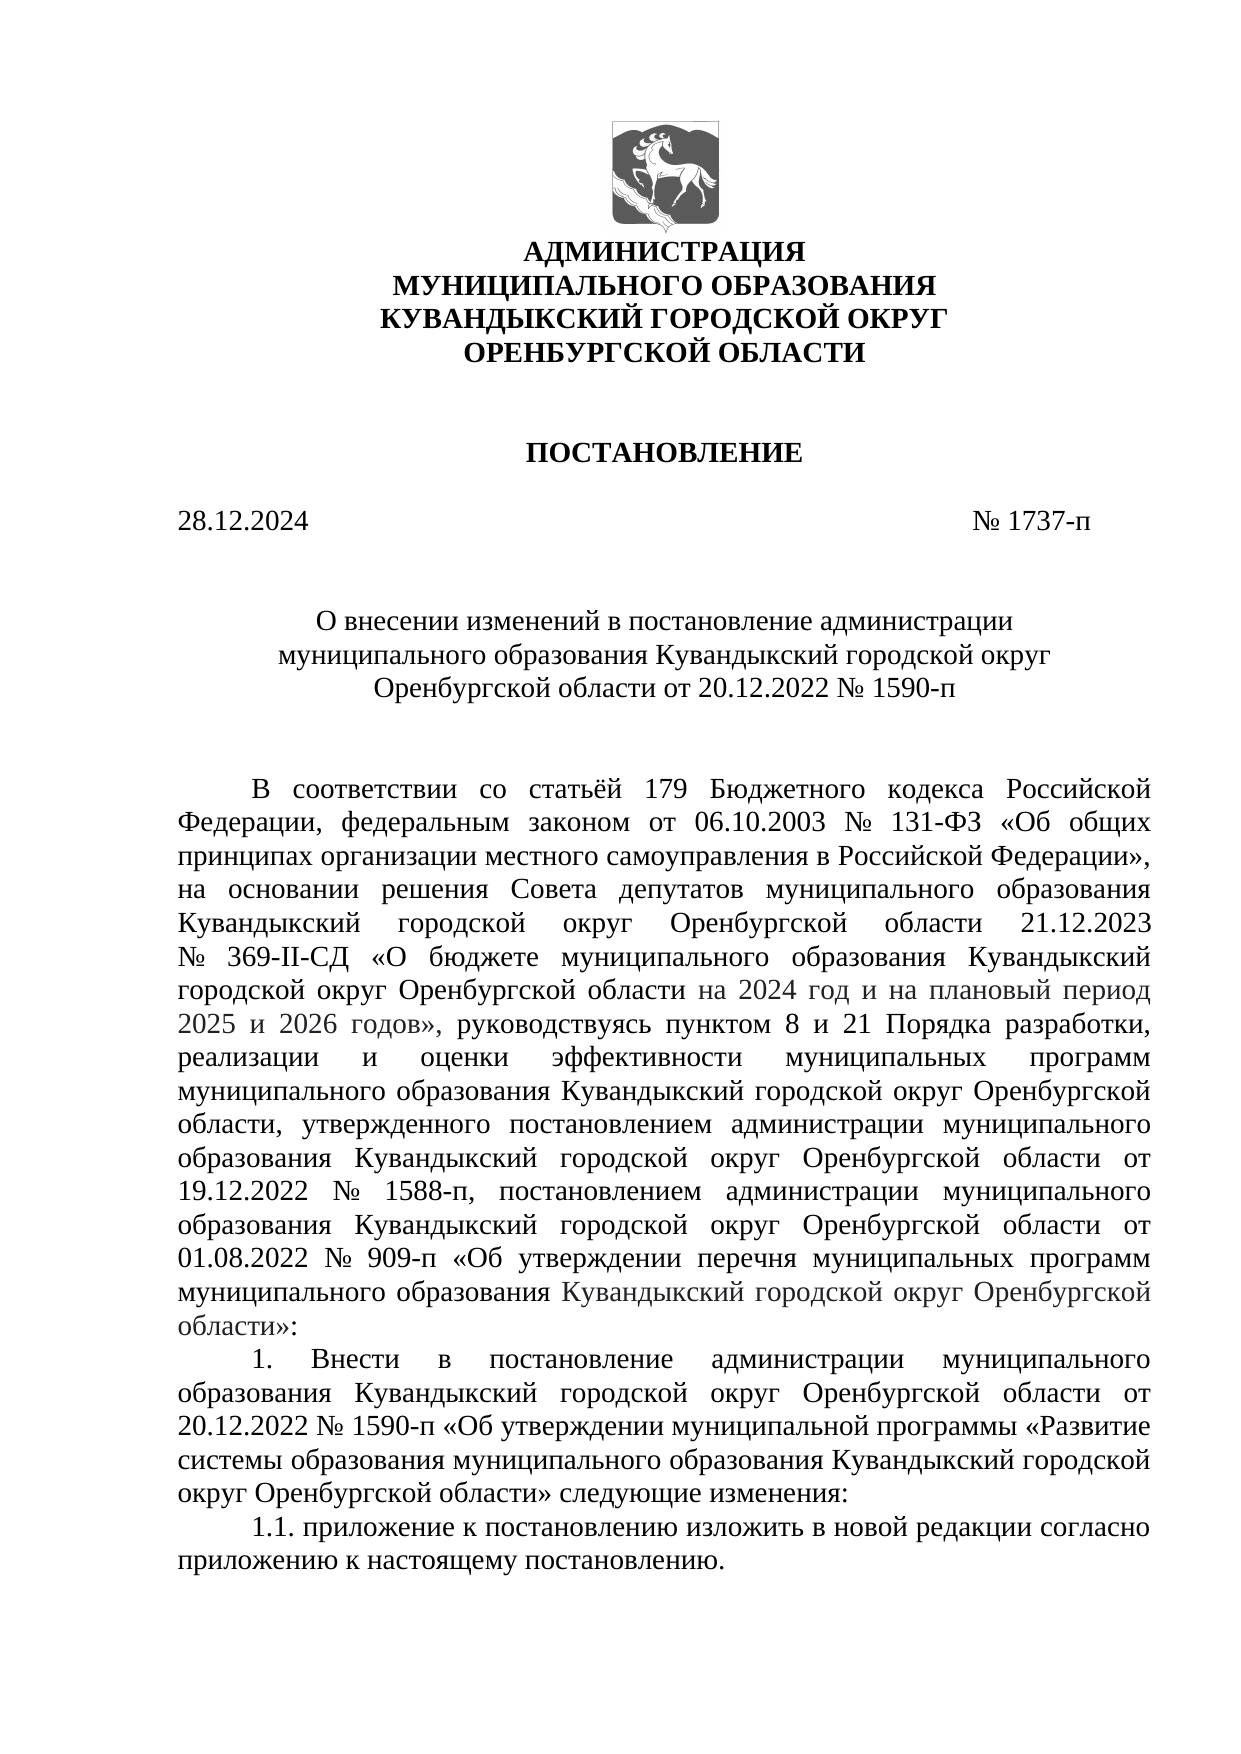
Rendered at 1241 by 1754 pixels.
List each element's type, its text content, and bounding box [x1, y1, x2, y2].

text 1. Внести в постановление администрации муниципального образования Кувандыкский городской округ Оренбургской области от 20.12.2022 № 1590-п «Об утверждении муниципальной программы «Развитие системы образования муниципального образования Кувандыкский городской округ Оренбургской области» следующие изменения: [177, 1341, 1152, 1509]
text муниципального образования Кувандыкский городской округ [177, 637, 1152, 670]
text ОРЕНБУРГСКОЙ ОБЛАСТИ [177, 335, 1152, 368]
text О внесении изменений в постановление администрации [177, 603, 1152, 637]
text АДМИНИСТРАЦИЯ [177, 234, 1152, 268]
text 28.12.2024 № 1737-п [177, 503, 1152, 536]
text КУВАНДЫКСКИЙ ГОРОДСКОЙ ОКРУГ [177, 301, 1152, 335]
picture [603, 118, 725, 235]
text МУНИЦИПАЛЬНОГО ОБРАЗОВАНИЯ [177, 268, 1152, 301]
text В соответствии со статьёй 179 Бюджетного кодекса Российской Федерации, федеральным законом от 06.10.2003 № 131-ФЗ «Об общих принципах организации местного самоуправления в Российской Федерации», на основании решения Совета депутатов муниципального образования Кувандыкский городской округ Оренбургской области 21.12.2023 № 369-II-СД «О бюджете муниципального образования Кувандыкский городской округ Оренбургской области на 2024 год и на плановый период 2025 и 2026 годов», руководствуясь пунктом 8 и 21 Порядка разработки, реализации и оценки эффективности муниципальных программ муниципального образования Кувандыкский городской округ Оренбургской области, утвержденного постановлением администрации муниципального образования Кувандыкский городской округ Оренбургской области от 19.12.2022 № 1588-п, постановлением администрации муниципального образования Кувандыкский городской округ Оренбургской области от 01.08.2022 № 909-п «Об утверждении перечня муниципальных программ муниципального образования Кувандыкский городской округ Оренбургской области»: [177, 771, 1152, 1341]
text 1.1. приложение к постановлению изложить в новой редакции согласно приложению к настоящему постановлению. [177, 1509, 1152, 1576]
text Оренбургской области от 20.12.2022 № 1590-п [177, 670, 1152, 704]
text ПОСТАНОВЛЕНИЕ [177, 436, 1152, 469]
